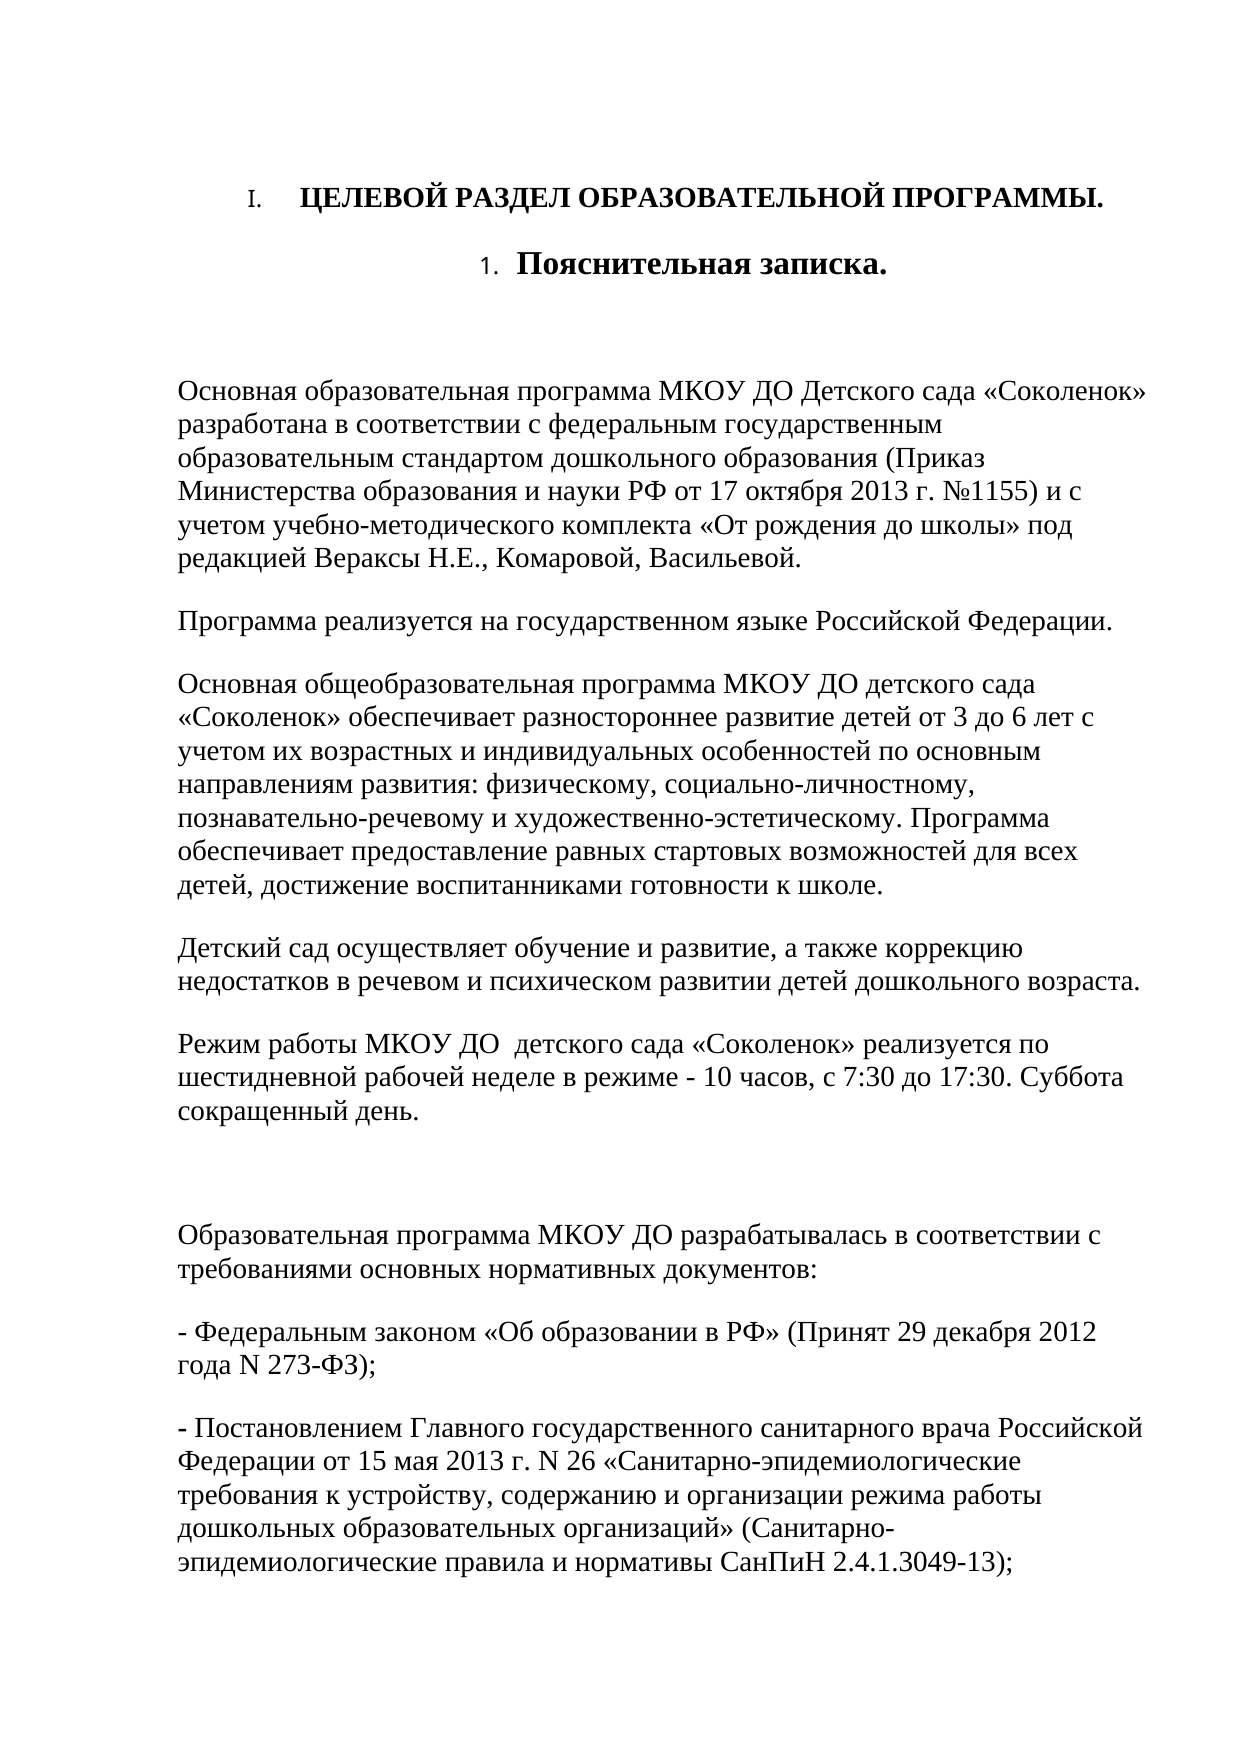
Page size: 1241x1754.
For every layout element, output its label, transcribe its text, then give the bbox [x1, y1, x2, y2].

text - Постановлением Главного государственного санитарного врача Российской Федерации от 15 мая 2013 г. N 26 «Санитарно-эпидемиологические требования к устройству, содержанию и организации режима работы дошкольных образовательных организаций» (Санитарно-эпидемиологические правила и нормативы СанПиН 2.4.1.3049-13); [177, 1410, 1152, 1578]
text Образовательная программа МКОУ ДО разрабатывалась в соответствии с требованиями основных нормативных документов: [177, 1217, 1152, 1284]
list Пояснительная записка. [215, 243, 1152, 282]
text Программа реализуется на государственном языке Российской Федерации. [177, 603, 1152, 637]
text Режим работы МКОУ ДО детского сада «Соколенок» реализуется по шестидневной рабочей неделе в режиме - 10 часов, с 7:30 до 17:30. Суббота сокращенный день. [177, 1026, 1152, 1127]
text Основная образовательная программа МКОУ ДО Детского сада «Соколенок» разработана в соответствии с федеральным государственным образовательным стандартом дошкольного образования (Приказ Министерства образования и науки РФ от 17 октября 2013 г. №1155) и с учетом учебно-методического комплекта «От рождения до школы» под редакцией Вераксы Н.Е., Комаровой, Васильевой. [177, 373, 1152, 574]
text - Федеральным законом «Об образовании в РФ» (Принят 29 декабря 2012 года N 273-ФЗ); [177, 1314, 1152, 1381]
list ЦЕЛЕВОЙ РАЗДЕЛ ОБРАЗОВАТЕЛЬНОЙ ПРОГРАММЫ. [215, 180, 1152, 214]
text Основная общеобразовательная программа МКОУ ДО детского сада «Соколенок» обеспечивает разностороннее развитие детей от 3 до 6 лет с учетом их возрастных и индивидуальных особенностей по основным направлениям развития: физическому, социально-личностному, познавательно-речевому и художественно-эстетическому. Программа обеспечивает предоставление равных стартовых возможностей для всех детей, достижение воспитанниками готовности к школе. [177, 666, 1152, 901]
text Детский сад осуществляет обучение и развитие, а также коррекцию недостатков в речевом и психическом развитии детей дошкольного возраста. [177, 930, 1152, 997]
